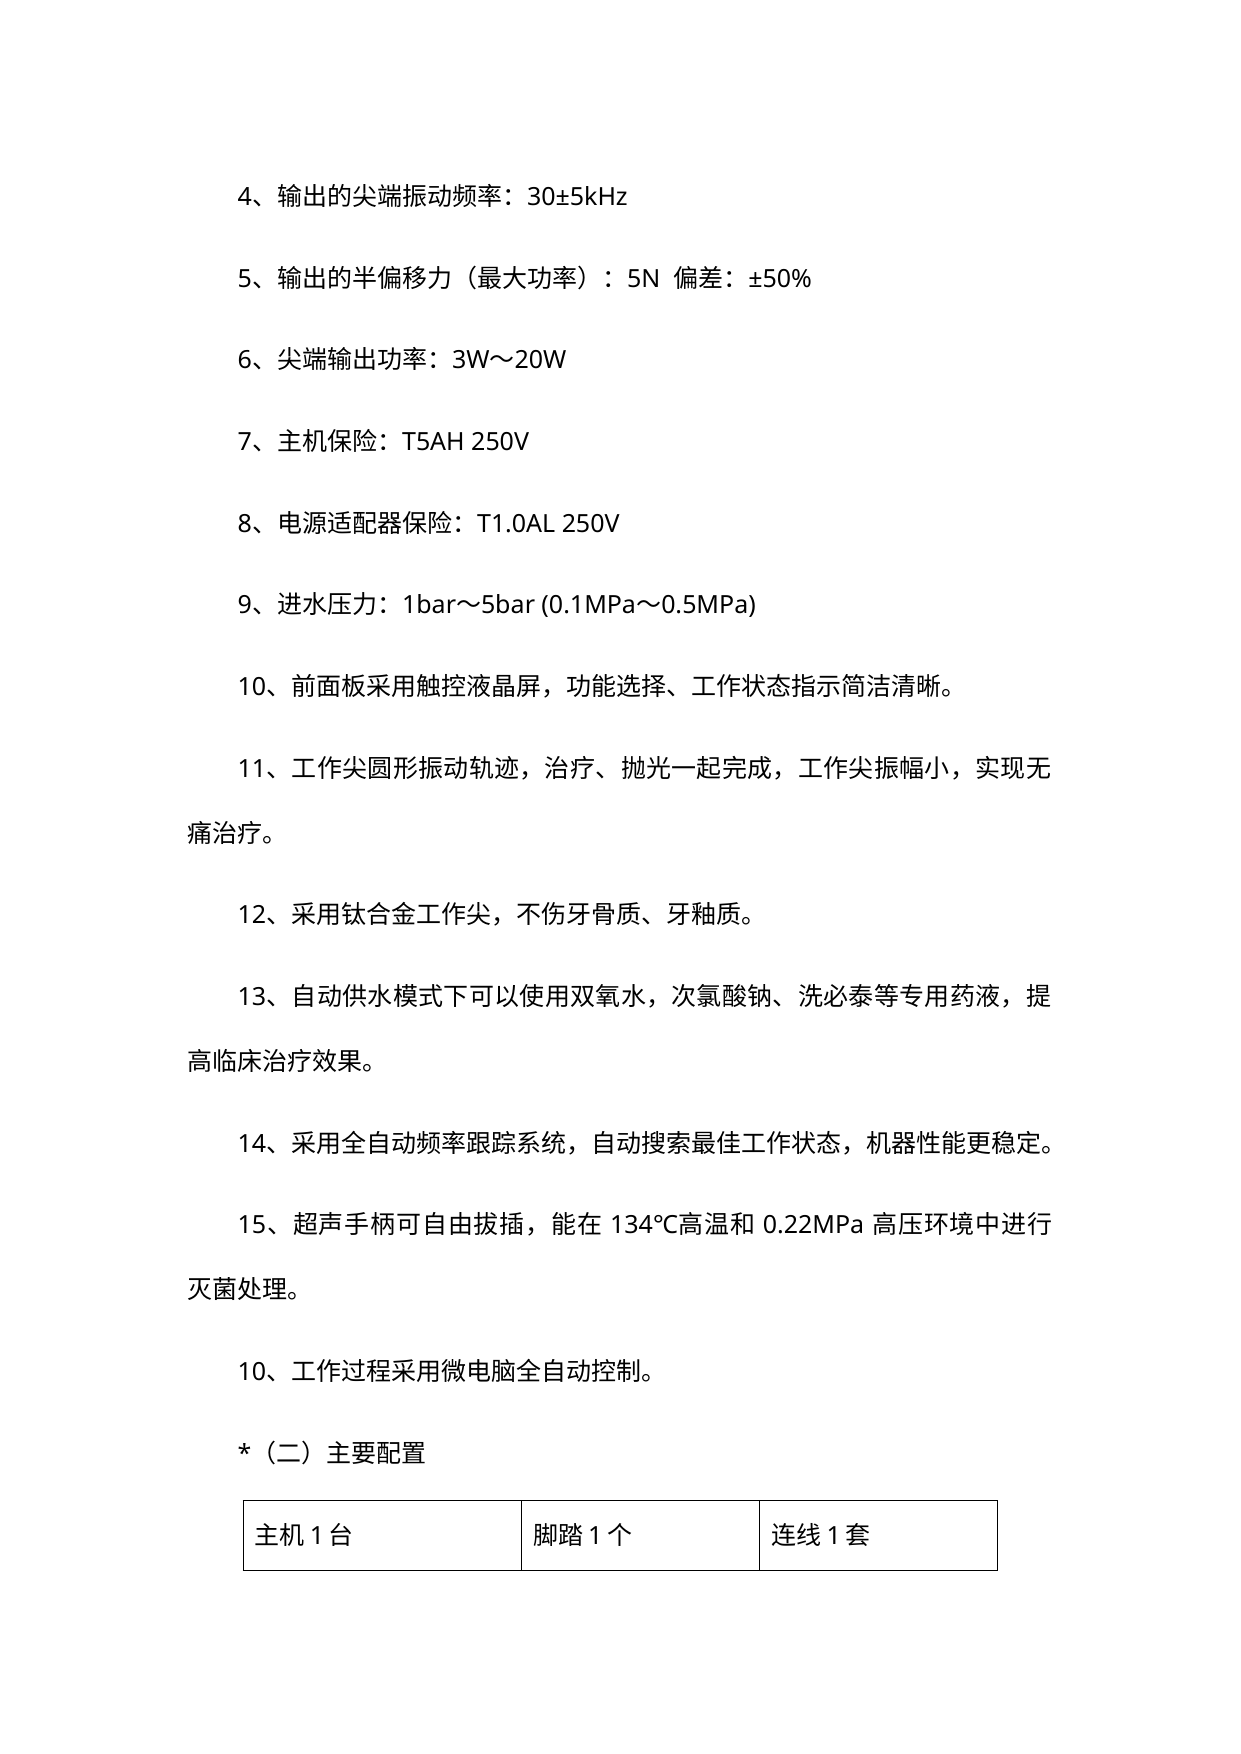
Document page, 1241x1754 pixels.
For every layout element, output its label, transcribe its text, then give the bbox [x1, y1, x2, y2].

text 13、自动供水模式下可以使用双氧水，次氯酸钠、洗必泰等专用药液，提高临床治疗效果。 [187, 962, 1053, 1092]
text 12、采用钛合金工作尖，不伤牙骨质、牙釉质。 [187, 880, 1053, 945]
text 4、输出的尖端振动频率：30±5kHz [187, 162, 1053, 227]
table_header 连线1套 [760, 1501, 997, 1570]
text *（二）主要配置 [187, 1419, 1053, 1484]
text 10、前面板采用触控液晶屏，功能选择、工作状态指示简洁清晰。 [187, 652, 1053, 717]
table_header 主机1台 [244, 1501, 521, 1570]
text 14、采用全自动频率跟踪系统，自动搜索最佳工作状态，机器性能更稳定。 [187, 1109, 1053, 1174]
text 10、工作过程采用微电脑全自动控制。 [187, 1337, 1053, 1402]
table_header 脚踏1 个 [522, 1501, 759, 1570]
text 8、电源适配器保险：T1.0AL 250V [187, 489, 1053, 554]
text 6、尖端输出功率：3W～20W [187, 325, 1053, 390]
text 9、进水压力：1bar～5bar (0.1MPa～0.5MPa) [187, 570, 1053, 635]
text 11、工作尖圆形振动轨迹，治疗、抛光一起完成，工作尖振幅小，实现无痛治疗。 [187, 734, 1053, 864]
text 15、超声手柄可自由拔插，能在 134℃高温和 0.22MPa 高压环境中进行灭菌处理。 [187, 1190, 1053, 1320]
text 5、输出的半偏移力（最大功率）：5N 偏差：±50% [187, 244, 1053, 309]
text 7、主机保险：T5AH 250V [187, 407, 1053, 472]
